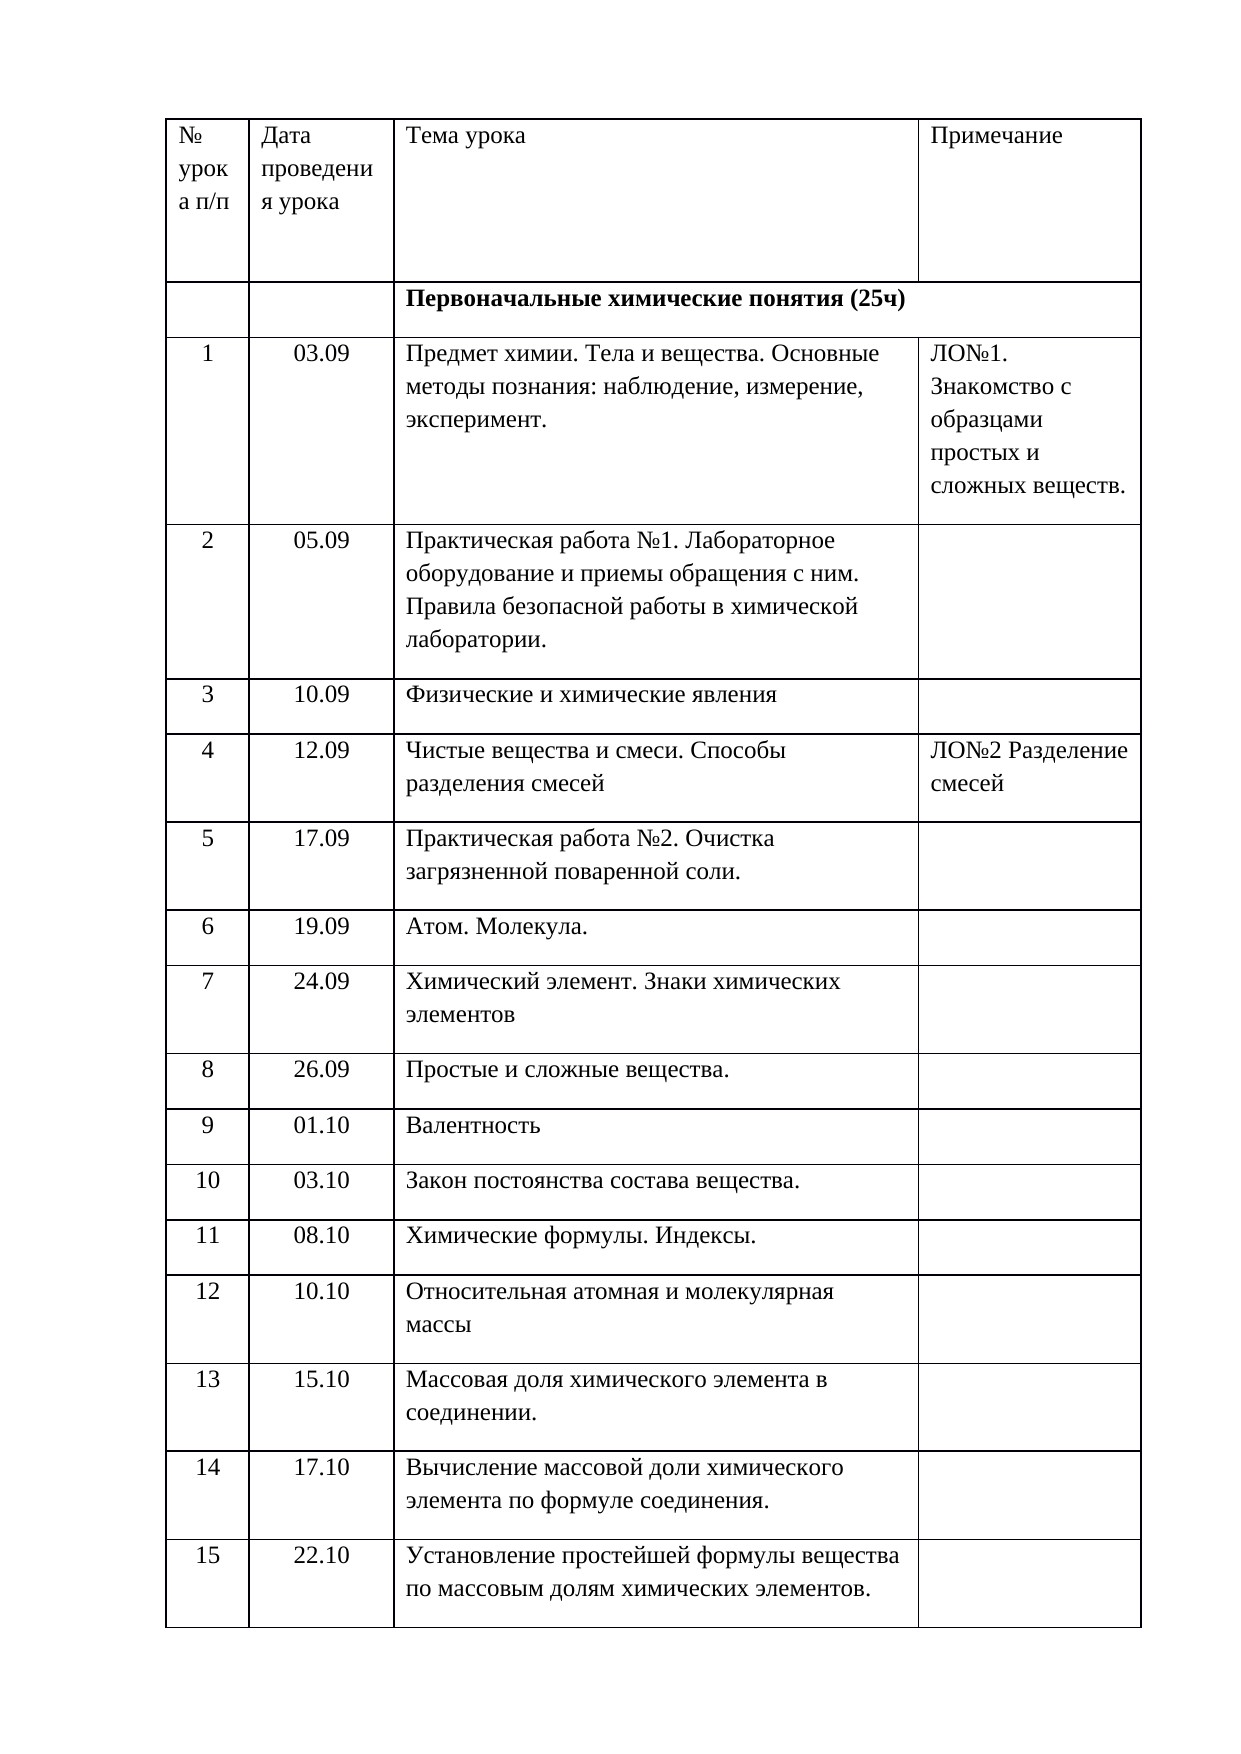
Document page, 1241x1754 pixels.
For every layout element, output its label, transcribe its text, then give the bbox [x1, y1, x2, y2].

table_cell [919, 680, 1140, 733]
table_header Дата проведения урока [250, 120, 393, 281]
table_cell Практическая работа №1. Лабораторное оборудование и приемы обращения с ним. Правила безопасной работы в химической лаборатории. [395, 525, 918, 678]
table_cell Атом. Молекула. [395, 911, 918, 965]
table_cell 17.10 [250, 1452, 393, 1538]
table_cell 8 [167, 1054, 248, 1108]
table_cell 08.10 [250, 1221, 393, 1274]
table_cell 01.10 [250, 1110, 393, 1163]
table_cell 12 [167, 1276, 248, 1362]
table_cell Физические и химические явления [395, 680, 918, 733]
table_cell 10 [167, 1165, 248, 1219]
table_cell [167, 283, 248, 337]
table_cell [919, 1452, 1140, 1538]
table_cell 9 [167, 1110, 248, 1163]
table_cell Вычисление массовой доли химического элемента по формуле соединения. [395, 1452, 918, 1538]
table_cell [919, 823, 1140, 909]
table_cell Валентность [395, 1110, 918, 1163]
table_cell Массовая доля химического элемента в соединении. [395, 1364, 918, 1450]
table_cell 05.09 [250, 525, 393, 678]
table_cell 10.10 [250, 1276, 393, 1362]
table_cell 03.09 [250, 338, 393, 524]
table_cell 1 [167, 338, 248, 524]
table_cell 11 [167, 1221, 248, 1274]
table_cell 6 [167, 911, 248, 965]
table_cell 22.10 [250, 1540, 393, 1626]
table_cell Предмет химии. Тела и вещества. Основные методы познания: наблюдение, измерение, эксперимент. [395, 338, 918, 524]
table_cell 14 [167, 1452, 248, 1538]
table_cell 26.09 [250, 1054, 393, 1108]
table_cell [919, 1054, 1140, 1108]
table_cell Чистые вещества и смеси. Способы разделения смесей [395, 735, 918, 821]
table_cell 7 [167, 966, 248, 1053]
table_cell 5 [167, 823, 248, 909]
table_cell 15 [167, 1540, 248, 1626]
table_cell [919, 966, 1140, 1053]
table_cell 4 [167, 735, 248, 821]
table_cell Установление простейшей формулы вещества по массовым долям химических элементов. [395, 1540, 918, 1626]
table_cell [919, 1540, 1140, 1626]
table_cell ЛО№1. Знакомство с образцами простых и сложных веществ. [919, 338, 1140, 524]
table_cell Относительная атомная и молекулярная массы [395, 1276, 918, 1362]
table_cell 12.09 [250, 735, 393, 821]
table_cell 13 [167, 1364, 248, 1450]
table_header Примечание [919, 120, 1140, 281]
table_cell [919, 1276, 1140, 1362]
table_cell [919, 1364, 1140, 1450]
table_cell Практическая работа №2. Очистка загрязненной поваренной соли. [395, 823, 918, 909]
table_cell 17.09 [250, 823, 393, 909]
table_cell [919, 911, 1140, 965]
table_cell [919, 1221, 1140, 1274]
table_cell [919, 1165, 1140, 1219]
table_cell 15.10 [250, 1364, 393, 1450]
table_cell 3 [167, 680, 248, 733]
table_cell 2 [167, 525, 248, 678]
table_cell [919, 1110, 1140, 1163]
table_cell ЛО№2 Разделение смесей [919, 735, 1140, 821]
table_cell Химические формулы. Индексы. [395, 1221, 918, 1274]
table_header № урока п/п [167, 120, 248, 281]
table_cell [919, 525, 1140, 678]
table_cell Простые и сложные вещества. [395, 1054, 918, 1108]
table_cell 03.10 [250, 1165, 393, 1219]
table_cell 10.09 [250, 680, 393, 733]
table_cell 19.09 [250, 911, 393, 965]
table_cell 24.09 [250, 966, 393, 1053]
table_cell Закон постоянства состава вещества. [395, 1165, 918, 1219]
table_cell Химический элемент. Знаки химических элементов [395, 966, 918, 1053]
table_cell [250, 283, 393, 337]
table_cell Первоначальные химические понятия (25ч) [395, 283, 1140, 337]
table_header Тема урока [395, 120, 918, 281]
